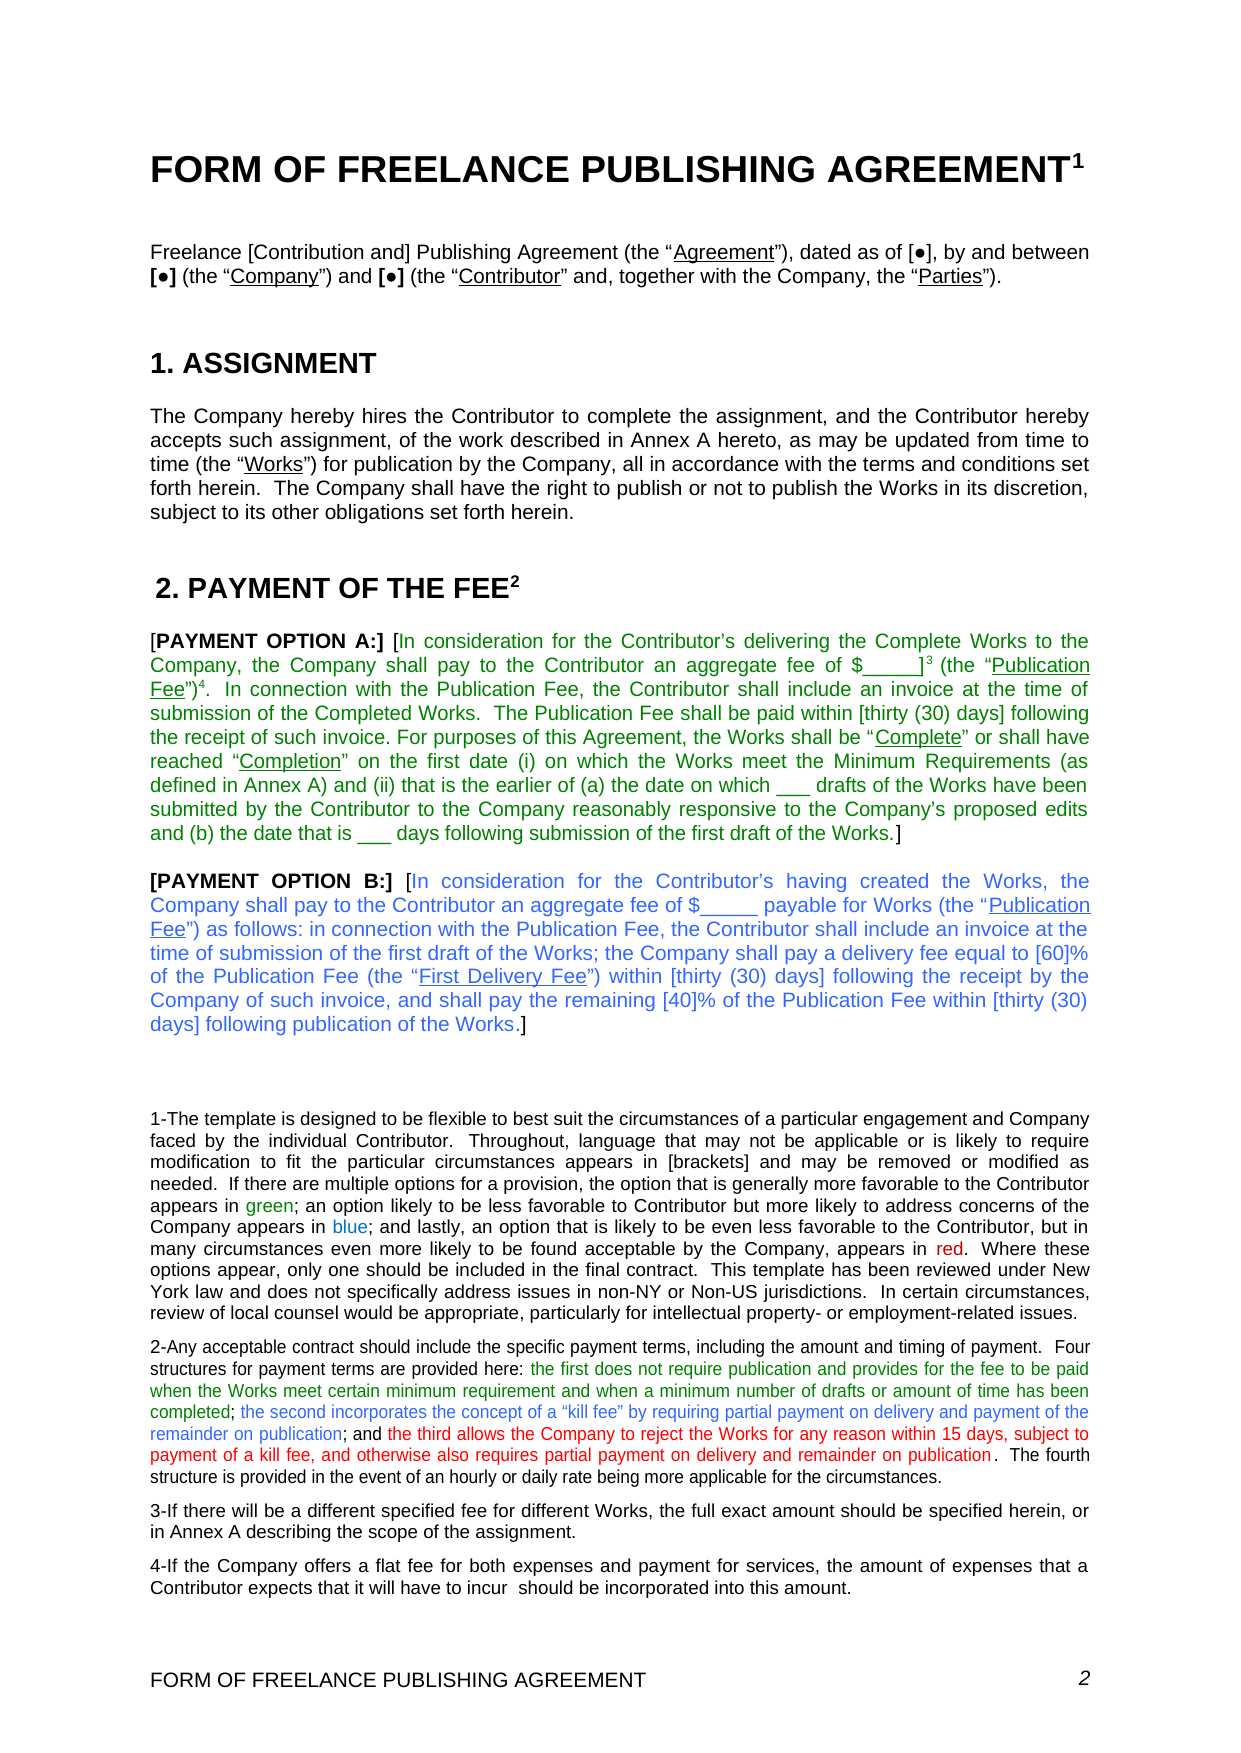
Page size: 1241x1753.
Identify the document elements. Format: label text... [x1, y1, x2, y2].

text 1. ASSIGNMENT [150, 346, 1090, 380]
text 2. PAYMENT OF THE FEE2 [150, 571, 1090, 605]
text Freelance [Contribution and] Publishing Agreement (the “Agreement”), dated as of [●], by and between [●] (the “Company”) and [●] (the “Contributor” and, together with the Company, the “Parties”). [150, 240, 1090, 288]
text 3-If there will be a different specified fee for different Works, the full exact amount should be specified herein, or in Annex A describing the scope of the assignment. [150, 1500, 1090, 1543]
text The Company hereby hires the Contributor to complete the assignment, and the Contributor hereby accepts such assignment, of the work described in Annex A hereto, as may be updated from time to time (the “Works”) for publication by the Company, all in accordance with the terms and conditions set forth herein. The Company shall have the right to publish or not to publish the Works in its discretion, subject to its other obligations set forth herein. [150, 404, 1090, 523]
text 2-Any acceptable contract should include the specific payment terms, including the amount and timing of payment. Four structures for payment terms are provided here: the first does not require publication and provides for the fee to be paid when the Works meet certain minimum requirement and when a minimum number of drafts or amount of time has been completed; the second incorporates the concept of a “kill fee” by requiring partial payment on delivery and payment of the remainder on publication; and the third allows the Company to reject the Works for any reason within 15 days, subject to payment of a kill fee, and otherwise also requires partial payment on delivery and remainder on publication. The fourth structure is provided in the event of an hourly or daily rate being more applicable for the circumstances. [150, 1336, 1090, 1487]
text FORM OF FREELANCE PUBLISHING AGREEMENT1 [150, 148, 1090, 191]
text 4-If the Company offers a flat fee for both expenses and payment for services, the amount of expenses that a Contributor expects that it will have to incur should be incorporated into this amount. [150, 1555, 1090, 1598]
text [PAYMENT OPTION A:] [In consideration for the Contributor’s delivering the Complete Works to the Company, the Company shall pay to the Contributor an aggregate fee of $_____]3 (the “Publication Fee”)4. In connection with the Publication Fee, the Contributor shall include an invoice at the time of submission of the Completed Works. The Publication Fee shall be paid within [thirty (30) days] following the receipt of such invoice. For purposes of this Agreement, the Works shall be “Complete” or shall have reached “Completion” on the first date (i) on which the Works meet the Minimum Requirements (as defined in Annex A) and (ii) that is the earlier of (a) the date on which ___ drafts of the Works have been submitted by the Contributor to the Company reasonably responsive to the Company’s proposed edits and (b) the date that is ___ days following submission of the first draft of the Works.] [150, 629, 1090, 844]
text 1-The template is designed to be flexible to best suit the circumstances of a particular engagement and Company faced by the individual Contributor. Throughout, language that may not be applicable or is likely to require modification to fit the particular circumstances appears in [brackets] and may be removed or modified as needed. If there are multiple options for a provision, the option that is generally more favorable to the Contributor appears in green; an option likely to be less favorable to Contributor but more likely to address concerns of the Company appears in blue; and lastly, an option that is likely to be even less favorable to the Contributor, but in many circumstances even more likely to be found acceptable by the Company, appears in red. Where these options appear, only one should be included in the final contract. This template has been reviewed under New York law and does not specifically address issues in non-NY or Non-US jurisdictions. In certain circumstances, review of local counsel would be appropriate, particularly for intellectual property- or employment-related issues. [150, 1108, 1090, 1324]
text [PAYMENT OPTION B:] [In consideration for the Contributor’s having created the Works, the Company shall pay to the Contributor an aggregate fee of $_____ payable for Works (the “Publication Fee”) as follows: in connection with the Publication Fee, the Contributor shall include an invoice at the time of submission of the first draft of the Works; the Company shall pay a delivery fee equal to [60]% of the Publication Fee (the “First Delivery Fee”) within [thirty (30) days] following the receipt by the Company of such invoice, and shall pay the remaining [40]% of the Publication Fee within [thirty (30) days] following publication of the Works.] [150, 868, 1090, 1036]
